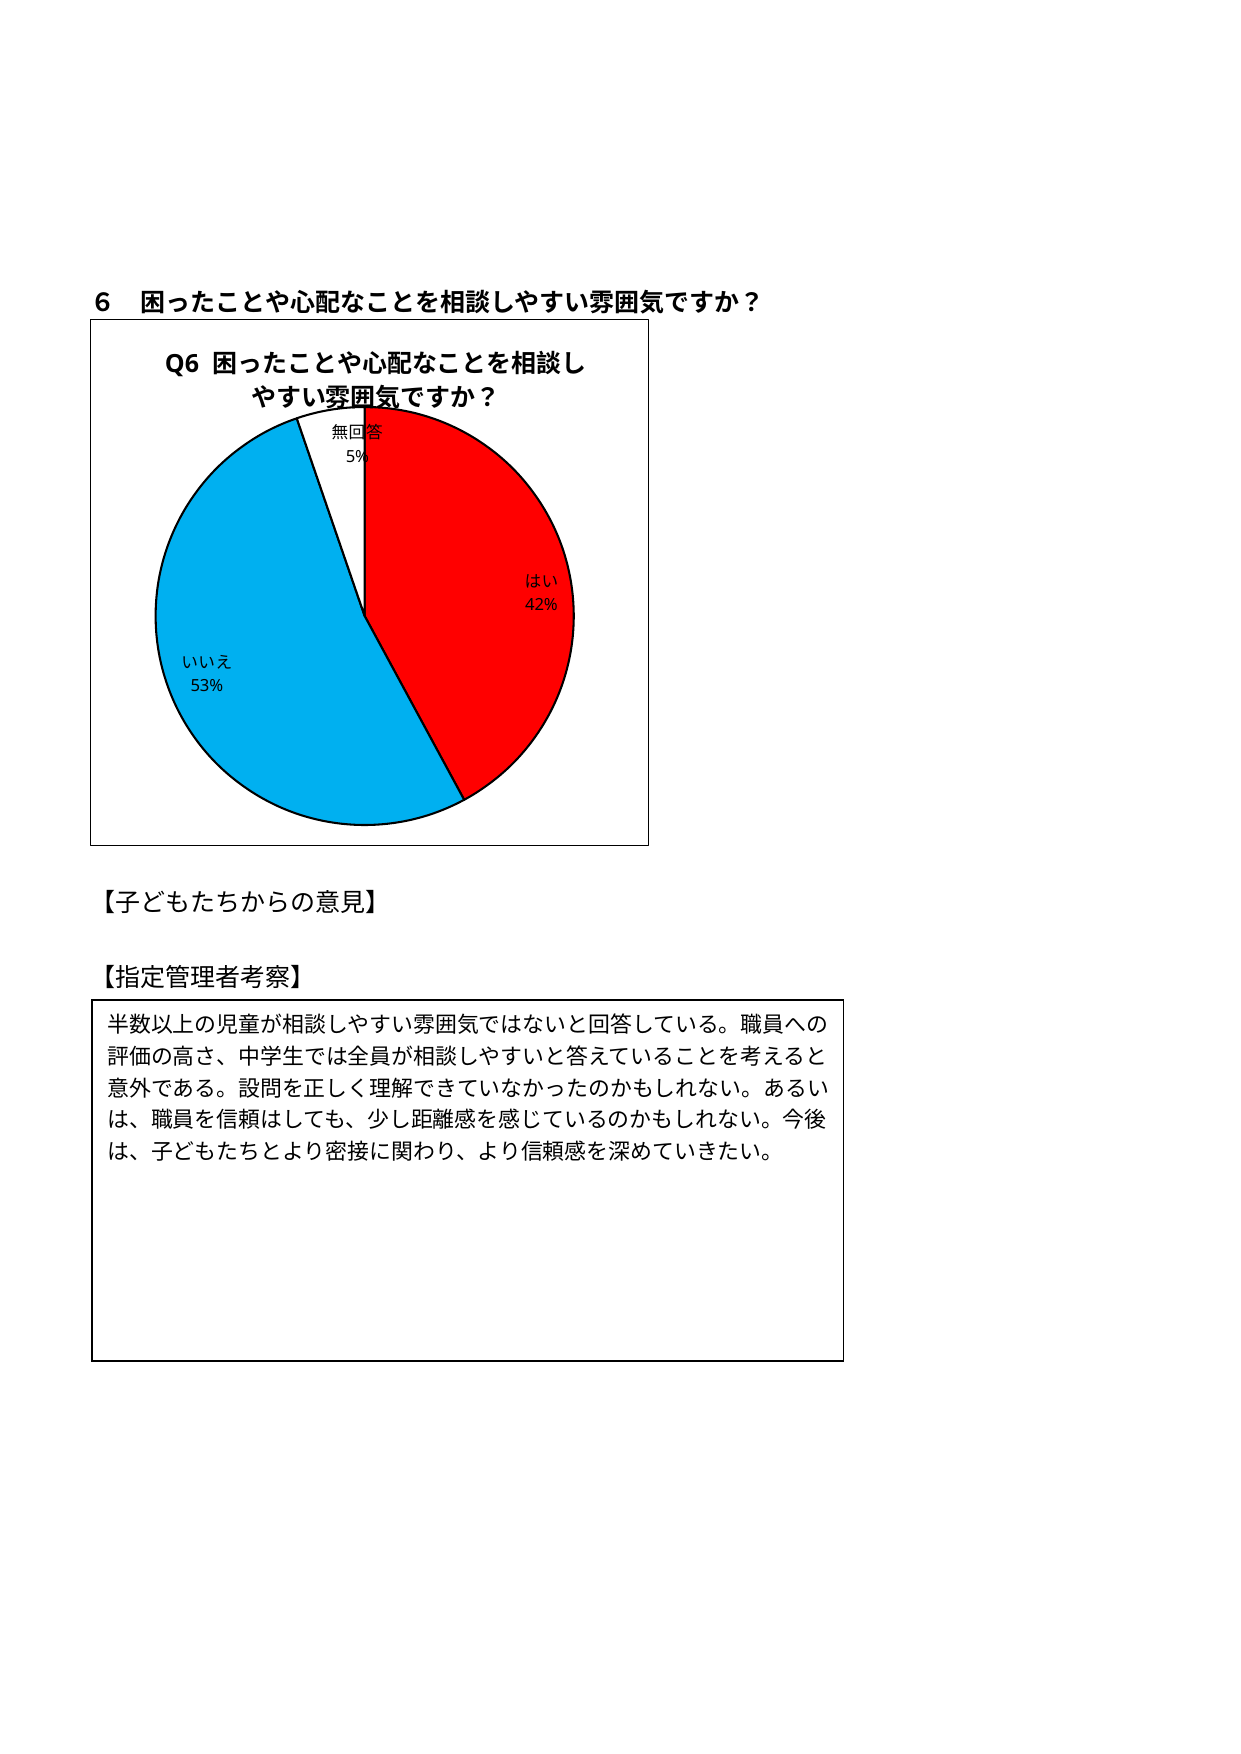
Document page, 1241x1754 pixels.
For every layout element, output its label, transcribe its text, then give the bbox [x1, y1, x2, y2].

text 【指定管理者考察】 [90, 957, 1163, 994]
text ６ 困ったことや心配なことを相談しやすい雰囲気ですか？ [90, 282, 1163, 319]
text 【子どもたちからの意見】 [90, 882, 1163, 919]
